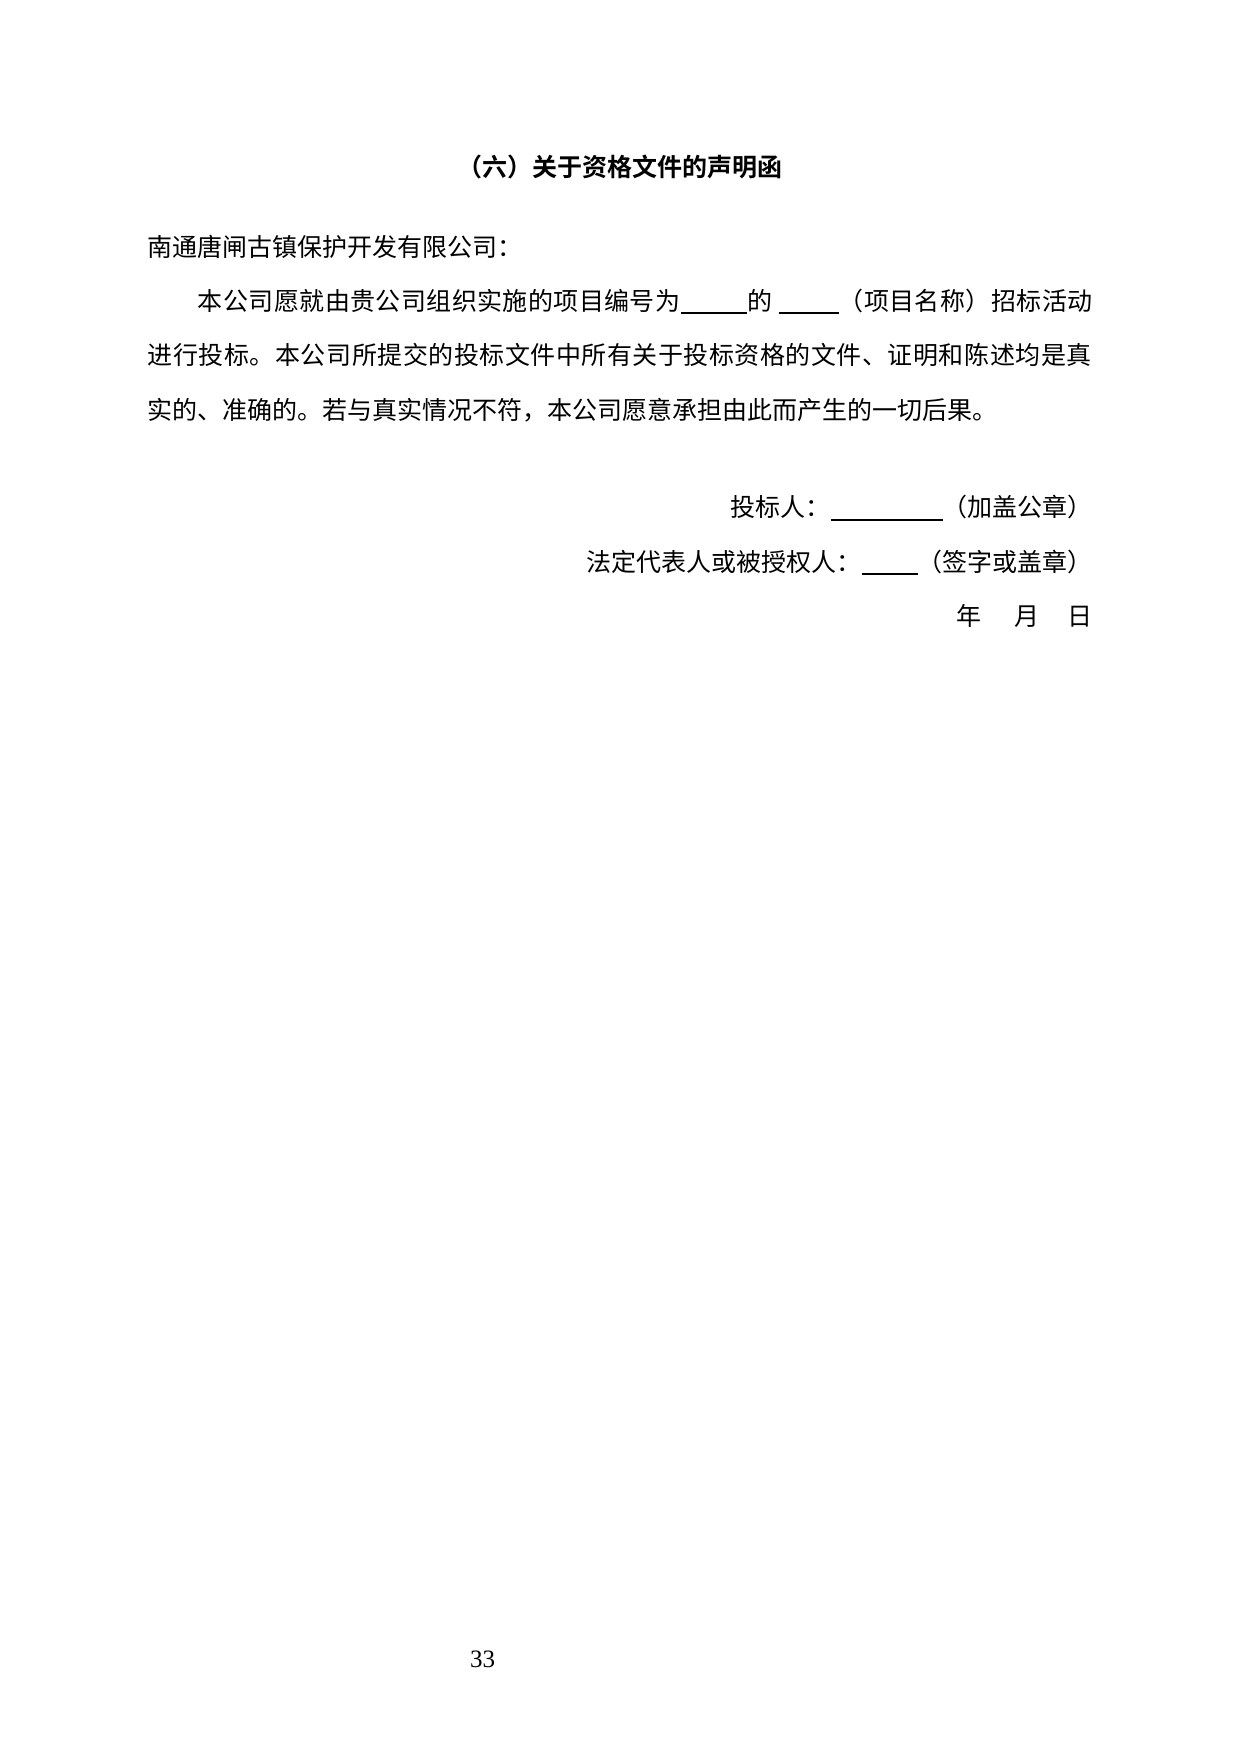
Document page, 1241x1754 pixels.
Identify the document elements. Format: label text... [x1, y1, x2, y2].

text （六）关于资格文件的声明函 [148, 148, 1092, 184]
text 南通唐闸古镇保护开发有限公司： [148, 227, 1092, 263]
text 年 月 日 [148, 596, 1092, 633]
text 投标人： （加盖公章） [148, 488, 1092, 524]
text 本公司愿就由贵公司组织实施的项目编号为 的 （项目名称）招标活动进行投标。本公司所提交的投标文件中所有关于投标资格的文件、证明和陈述均是真实的、准确的。若与真实情况不符，本公司愿意承担由此而产生的一切后果。 [148, 281, 1092, 426]
text 法定代表人或被授权人： （签字或盖章） [148, 542, 1092, 578]
